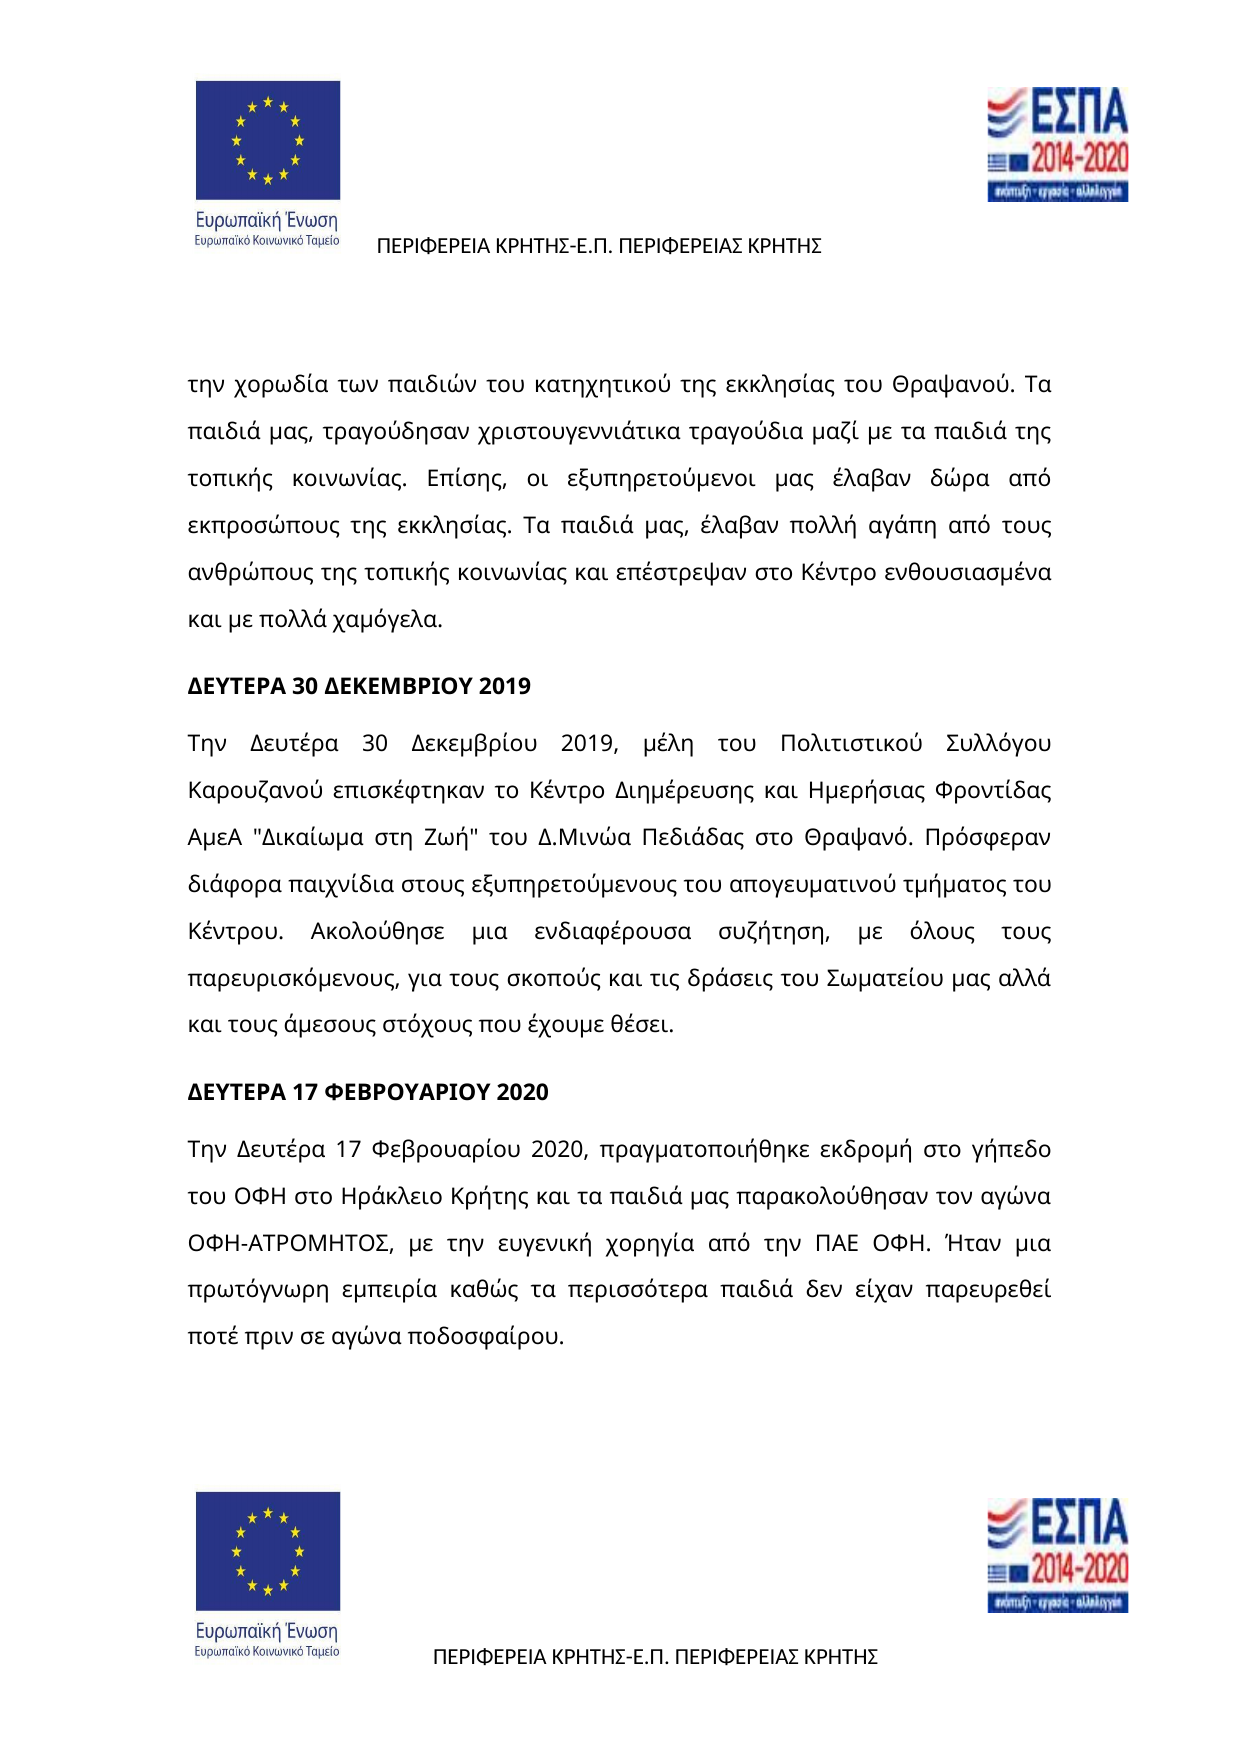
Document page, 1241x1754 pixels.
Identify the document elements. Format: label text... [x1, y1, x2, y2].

picture [187, 1484, 346, 1665]
text Την Δευτέρα 17 Φεβρουαρίου 2020, πραγματοποιήθηκε εκδρομή στο γήπεδο του ΟΦΗ στο Ηράκλειο Κρήτης και τα παιδιά μας παρακολούθησαν τον αγώνα ΟΦΗ-ΑΤΡΟΜΗΤΟΣ, με την ευγενική χορηγία από την ΠΑΕ ΟΦΗ. Ήταν μια πρωτόγνωρη εμπειρία καθώς τα περισσότερα παιδιά δεν είχαν παρευρεθεί ποτέ πριν σε αγώνα ποδοσφαίρου. [187, 1133, 1053, 1352]
picture [987, 87, 1129, 202]
picture [987, 1498, 1129, 1613]
picture [187, 73, 346, 254]
text ΔΕΥΤΕΡΑ 30 ΔΕΚΕΜΒΡΙΟΥ 2019 [187, 670, 1053, 702]
text ΔΕΥΤΕΡΑ 17 ΦΕΒΡΟΥΑΡΙΟΥ 2020 [187, 1076, 1053, 1107]
text Την Δευτέρα 30 Δεκεμβρίου 2019, μέλη του Πολιτιστικού Συλλόγου Καρουζανού επισκέφτηκαν το Κέντρο Διημέρευσης και Ημερήσιας Φροντίδας ΑμεΑ "Δικαίωμα στη Ζωή" του Δ.Μινώα Πεδιάδας στο Θραψανό. Πρόσφεραν διάφορα παιχνίδια στους εξυπηρετούμενους του απογευματινού τμήματος του Κέντρου. Ακολούθησε μια ενδιαφέρουσα συζήτηση, με όλους τους παρευρισκόμενους, για τους σκοπούς και τις δράσεις του Σωματείου μας αλλά και τους άμεσους στόχους που έχουμε θέσει. [187, 727, 1053, 1039]
